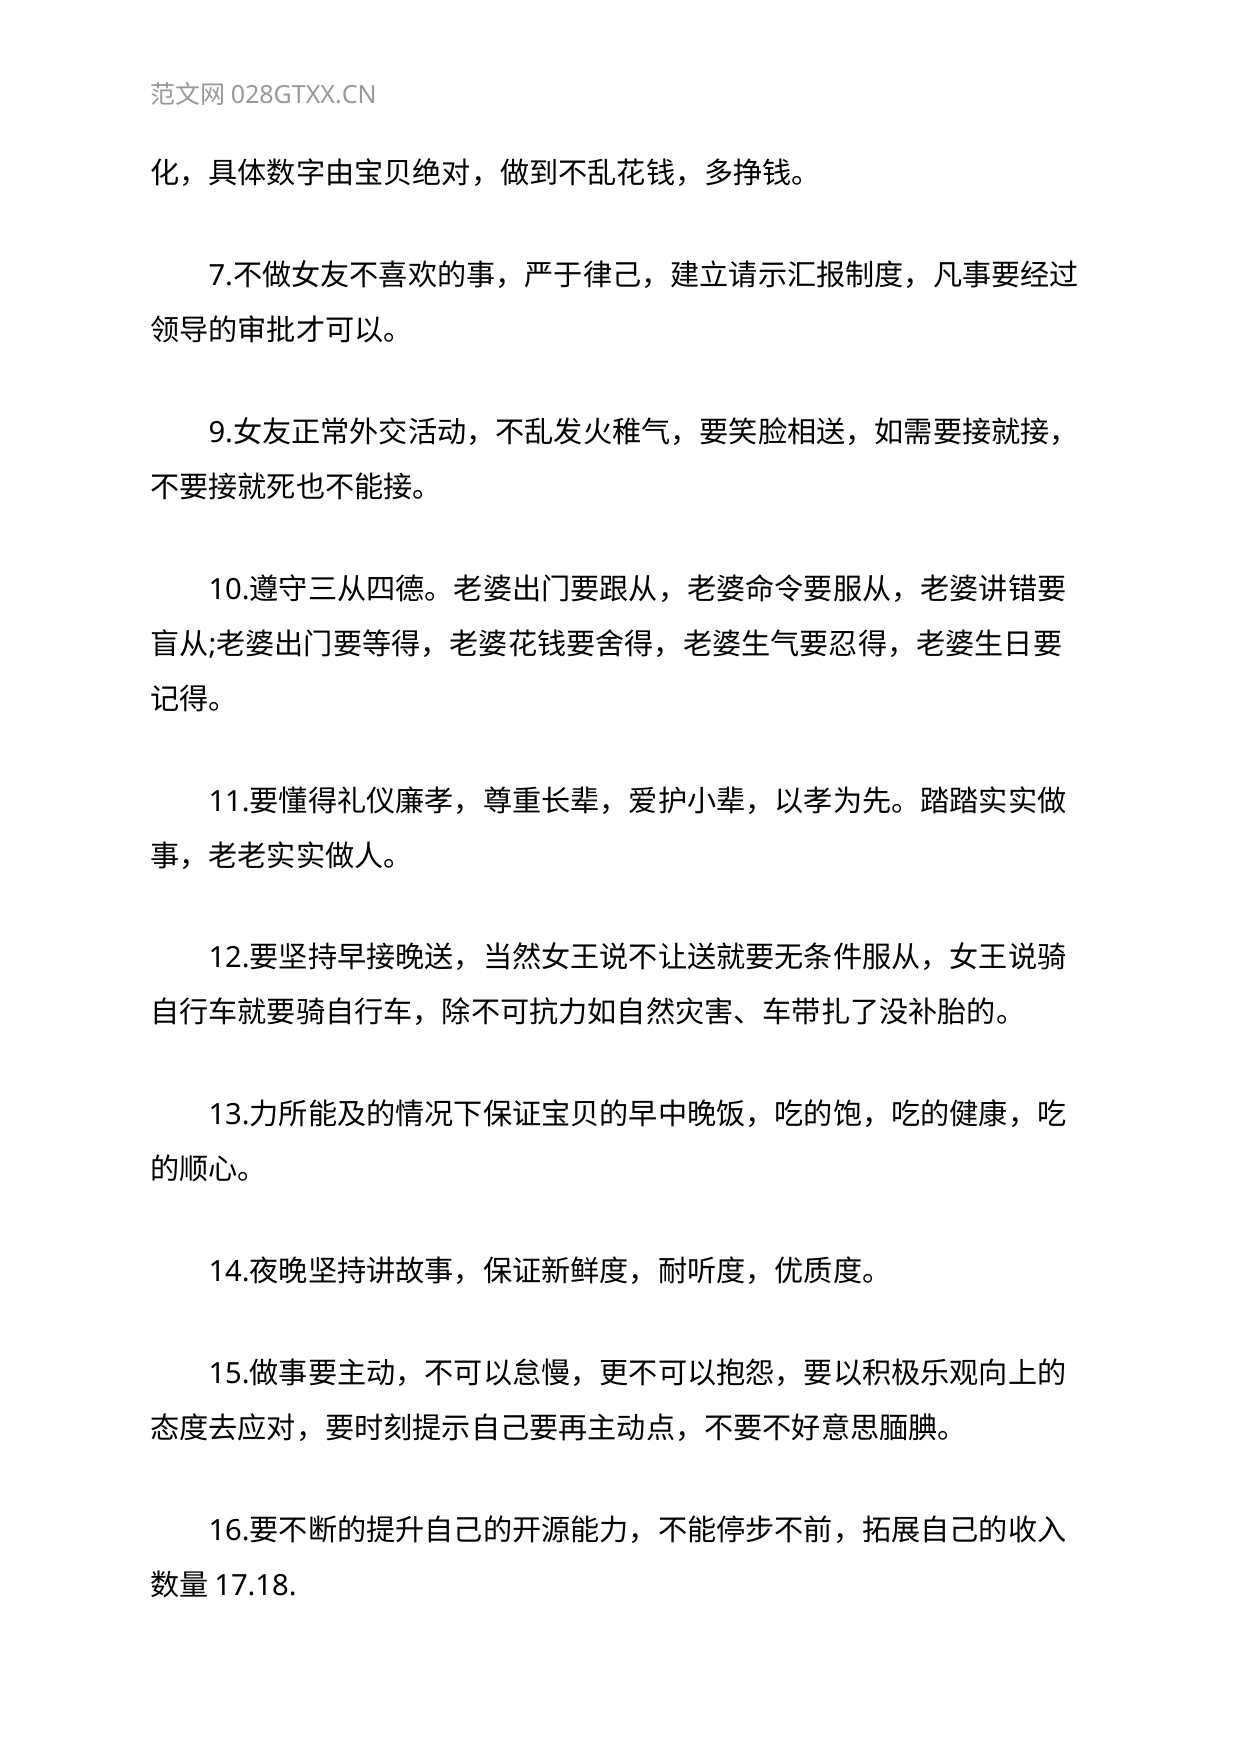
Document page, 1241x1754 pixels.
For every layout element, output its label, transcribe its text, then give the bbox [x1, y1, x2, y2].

text 7.不做女友不喜欢的事，严于律己，建立请示汇报制度，凡事要经过领导的审批才可以。 [150, 252, 1090, 349]
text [150, 150, 1090, 192]
text 10.遵守三从四德。老婆出门要跟从，老婆命令要服从，老婆讲错要盲从;老婆出门要等得，老婆花钱要舍得，老婆生气要忍得，老婆生日要记得。 [150, 565, 1090, 718]
text 16.要不断的提升自己的开源能力，不能停步不前，拓展自己的收入数量17.18. [150, 1506, 1090, 1603]
text 9.女友正常外交活动，不乱发火稚气，要笑脸相送，如需要接就接，不要接就死也不能接。 [150, 408, 1090, 506]
text 11.要懂得礼仪廉孝，尊重长辈，爱护小辈，以孝为先。踏踏实实做事，老老实实做人。 [150, 777, 1090, 874]
text 13.力所能及的情况下保证宝贝的早中晚饭，吃的饱，吃的健康，吃的顺心。 [150, 1091, 1090, 1188]
text 14.夜晚坚持讲故事，保证新鲜度，耐听度，优质度。 [150, 1247, 1090, 1290]
text 12.要坚持早接晚送，当然女王说不让送就要无条件服从，女王说骑自行车就要骑自行车，除不可抗力如自然灾害、车带扎了没补胎的。 [150, 934, 1090, 1031]
text 15.做事要主动，不可以怠慢，更不可以抱怨，要以积极乐观向上的态度去应对，要时刻提示自己要再主动点，不要不好意思腼腆。 [150, 1349, 1090, 1447]
